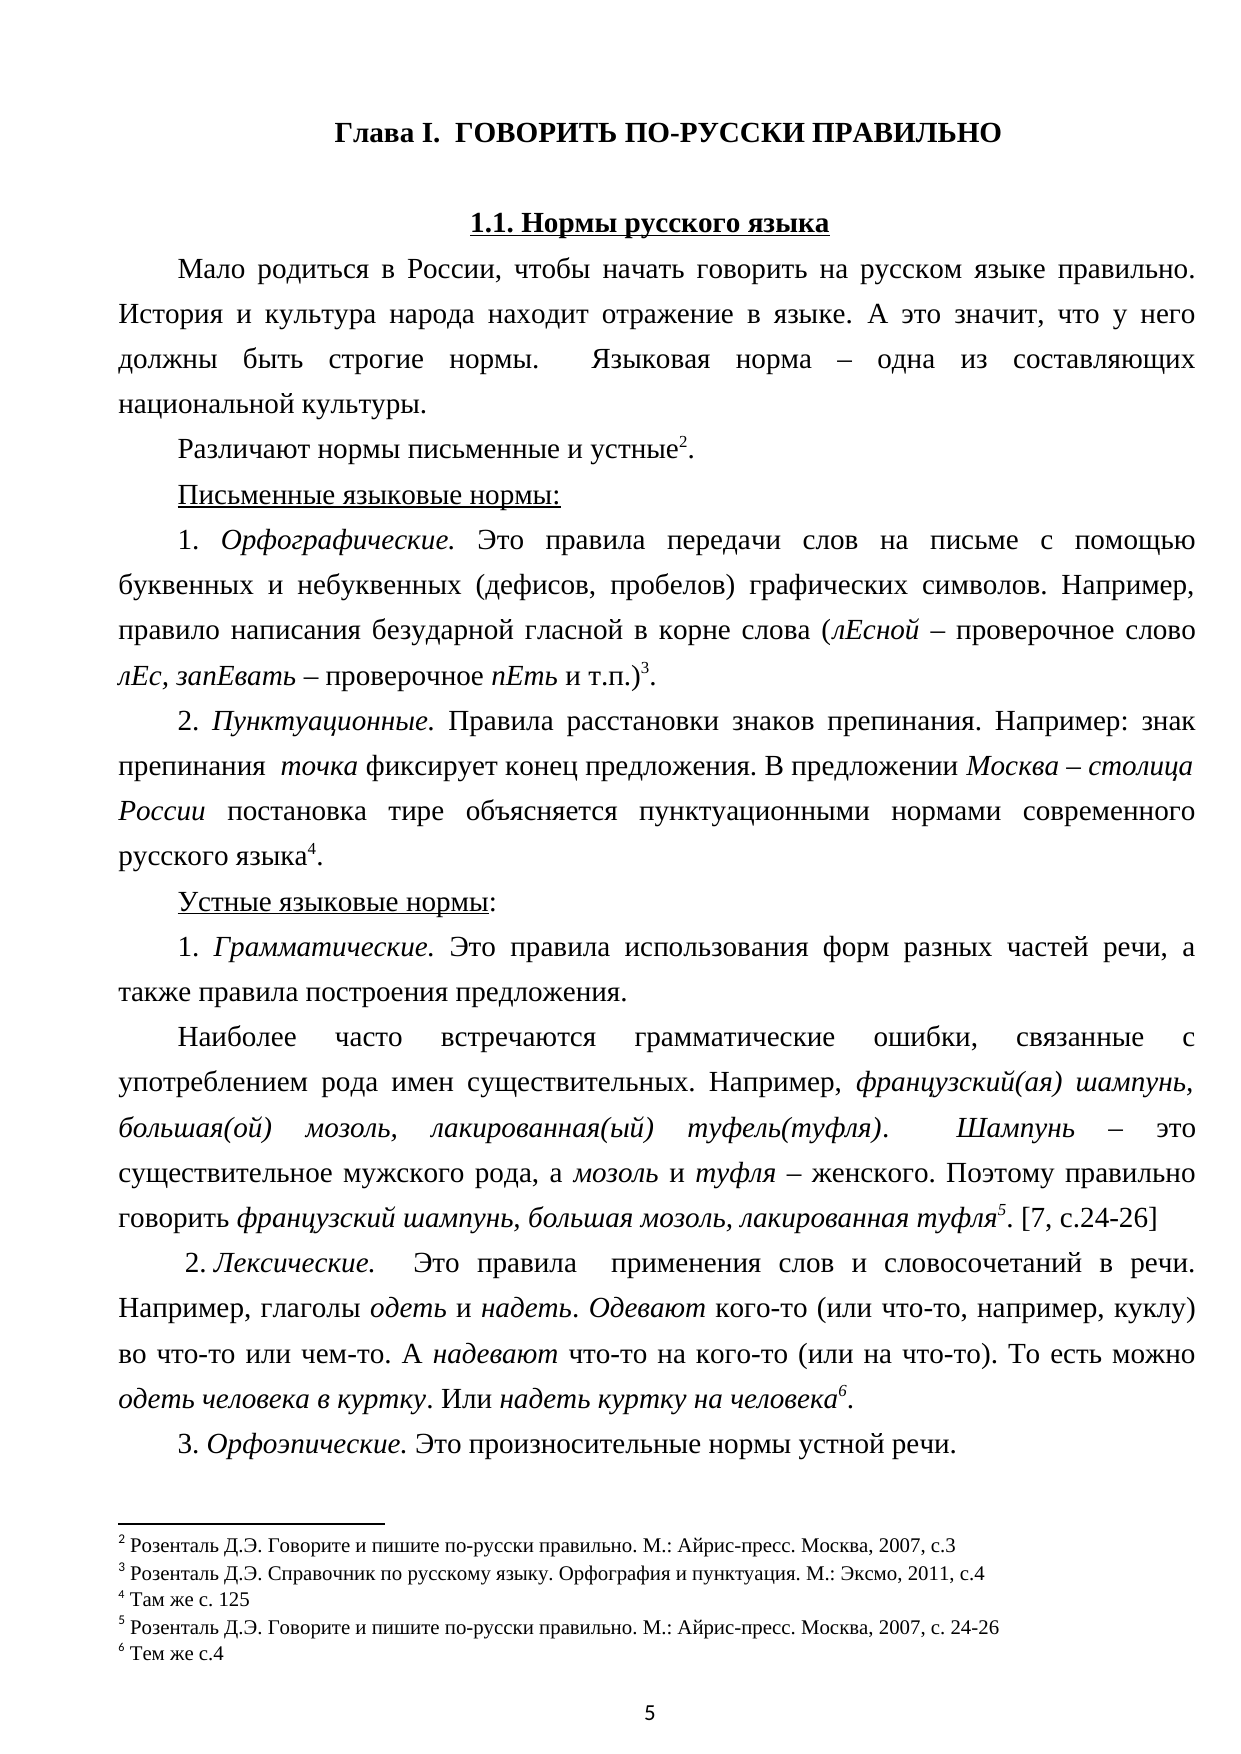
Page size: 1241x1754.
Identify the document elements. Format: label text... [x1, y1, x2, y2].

text 2. Лексические. Это правила применения слов и словосочетаний в речи. Например, глаголы одеть и надеть. Одевают кого-то (или что-то, например, куклу) во что-то или чем-то. А надевают что-то на кого-то (или на что-то). То есть можно одеть человека в куртку. Или надеть куртку на человека. [118, 1245, 1196, 1414]
text 1. Грамматические. Это правила использования форм разных частей речи, а также правила построения предложения. [118, 929, 1196, 1008]
text Устные языковые нормы: [118, 884, 1196, 917]
text 1. Орфографические. Это правила передачи слов на письме с помощью буквенных и небуквенных (дефисов, пробелов) графических символов. Например, правило написания безударной гласной в корне слова (лЕсной – проверочное слово лЕс, запЕвать – проверочное пЕть и т.п.). [118, 522, 1196, 691]
text 2. Пунктуационные. Правила расстановки знаков препинания. Например: знак препинания точка фиксирует конец предложения. В предложении Москва – столица России постановка тире объясняется пунктуационными нормами современного русского языка. [118, 703, 1196, 872]
text Письменные языковые нормы: [118, 477, 1196, 510]
text Наиболее часто встречаются грамматические ошибки, связанные с употреблением рода имен существительных. Например, французский(ая) шампунь, большая(ой) мозоль, лакированная(ый) туфель(туфля). Шампунь – это существительное мужского рода, а мозоль и туфля – женского. Поэтому правильно говорить французский шампунь, большая мозоль, лакированная туфля. [7, с.24-26] [118, 1019, 1196, 1234]
text 1.1. Нормы русского языка [118, 206, 1181, 239]
list 3. Орфоэпические. Это произносительные нормы устной речи. [177, 1426, 1196, 1460]
text Глава I. ГОВОРИТЬ ПО-РУССКИ ПРАВИЛЬНО [156, 115, 1181, 149]
text Различают нормы письменные и устные. [118, 432, 1196, 465]
text Мало родиться в России, чтобы начать говорить на русском языке правильно. История и культура народа находит отражение в языке. А это значит, что у него должны быть строгие нормы. Языковая норма – одна из составляющих национальной культуры. [118, 251, 1196, 420]
